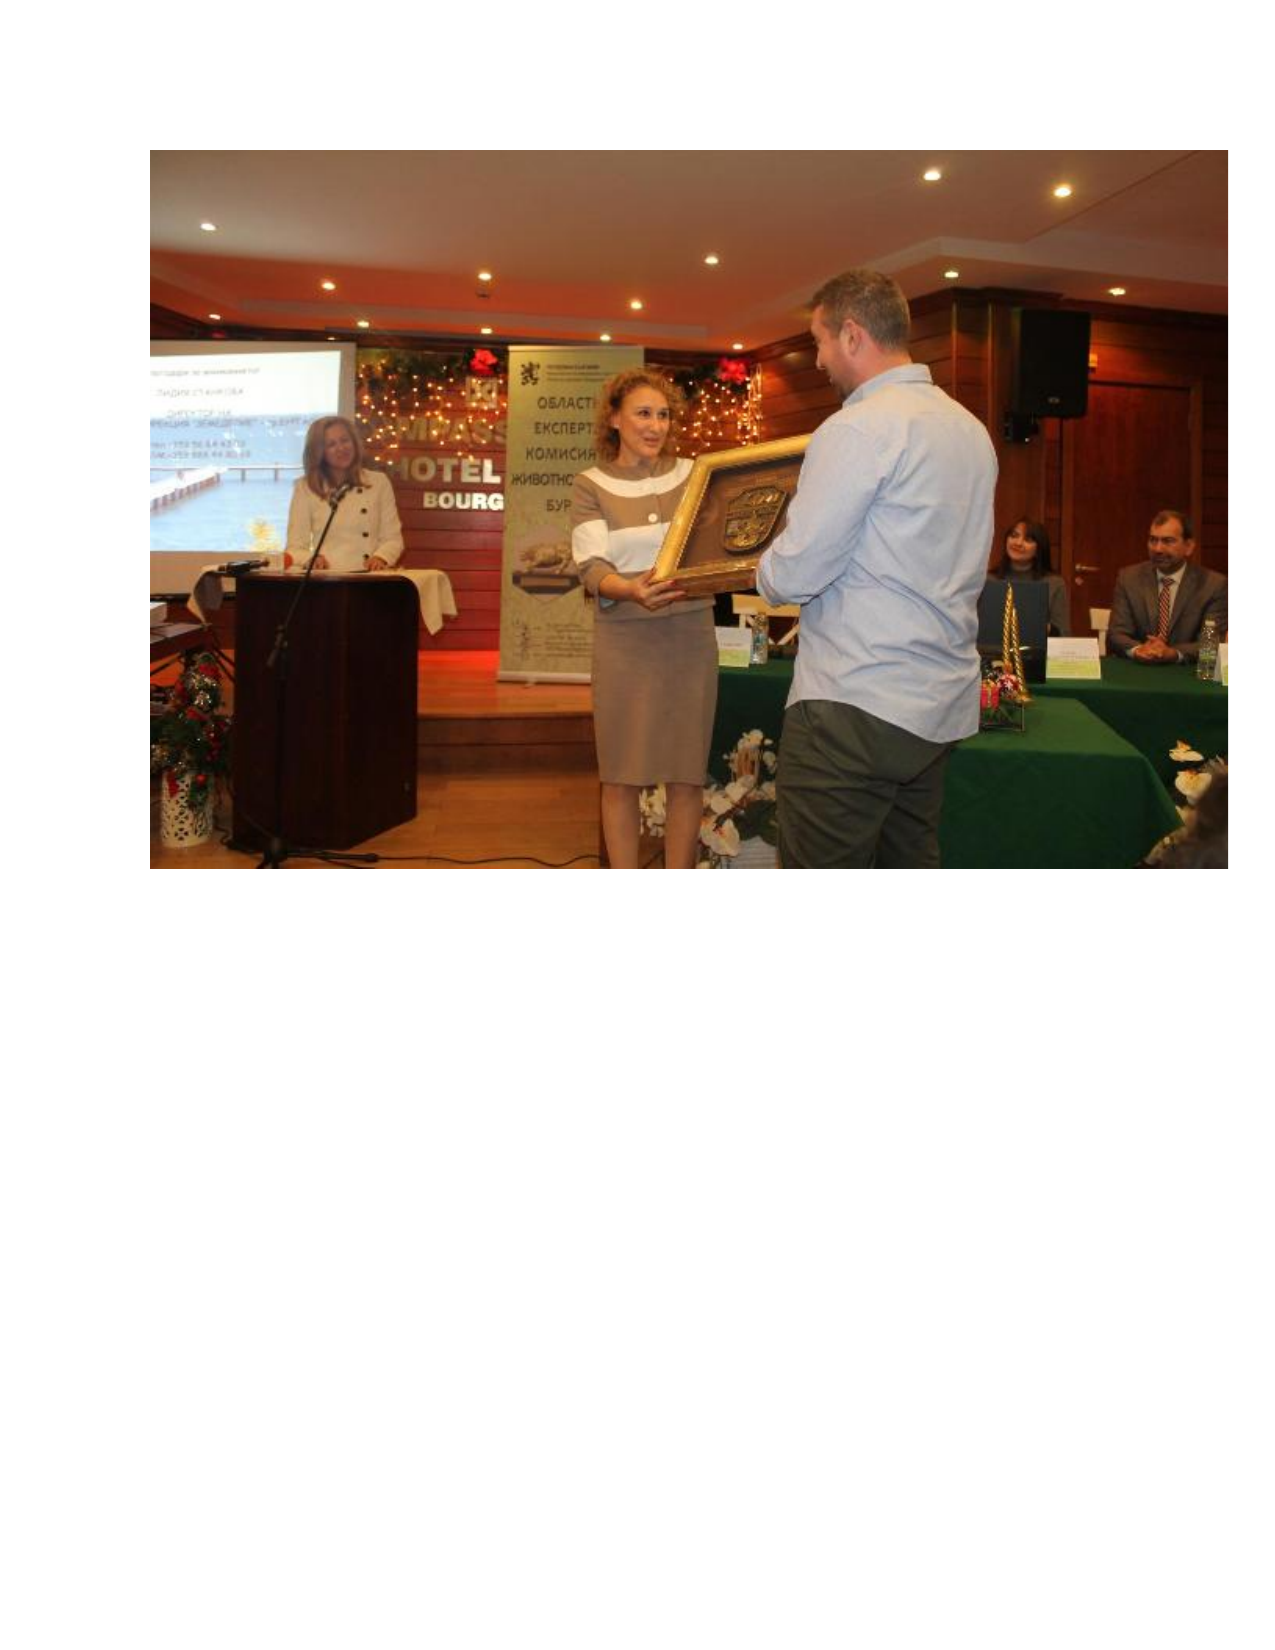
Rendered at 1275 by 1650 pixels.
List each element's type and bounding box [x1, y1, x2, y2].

picture [150, 150, 1229, 869]
